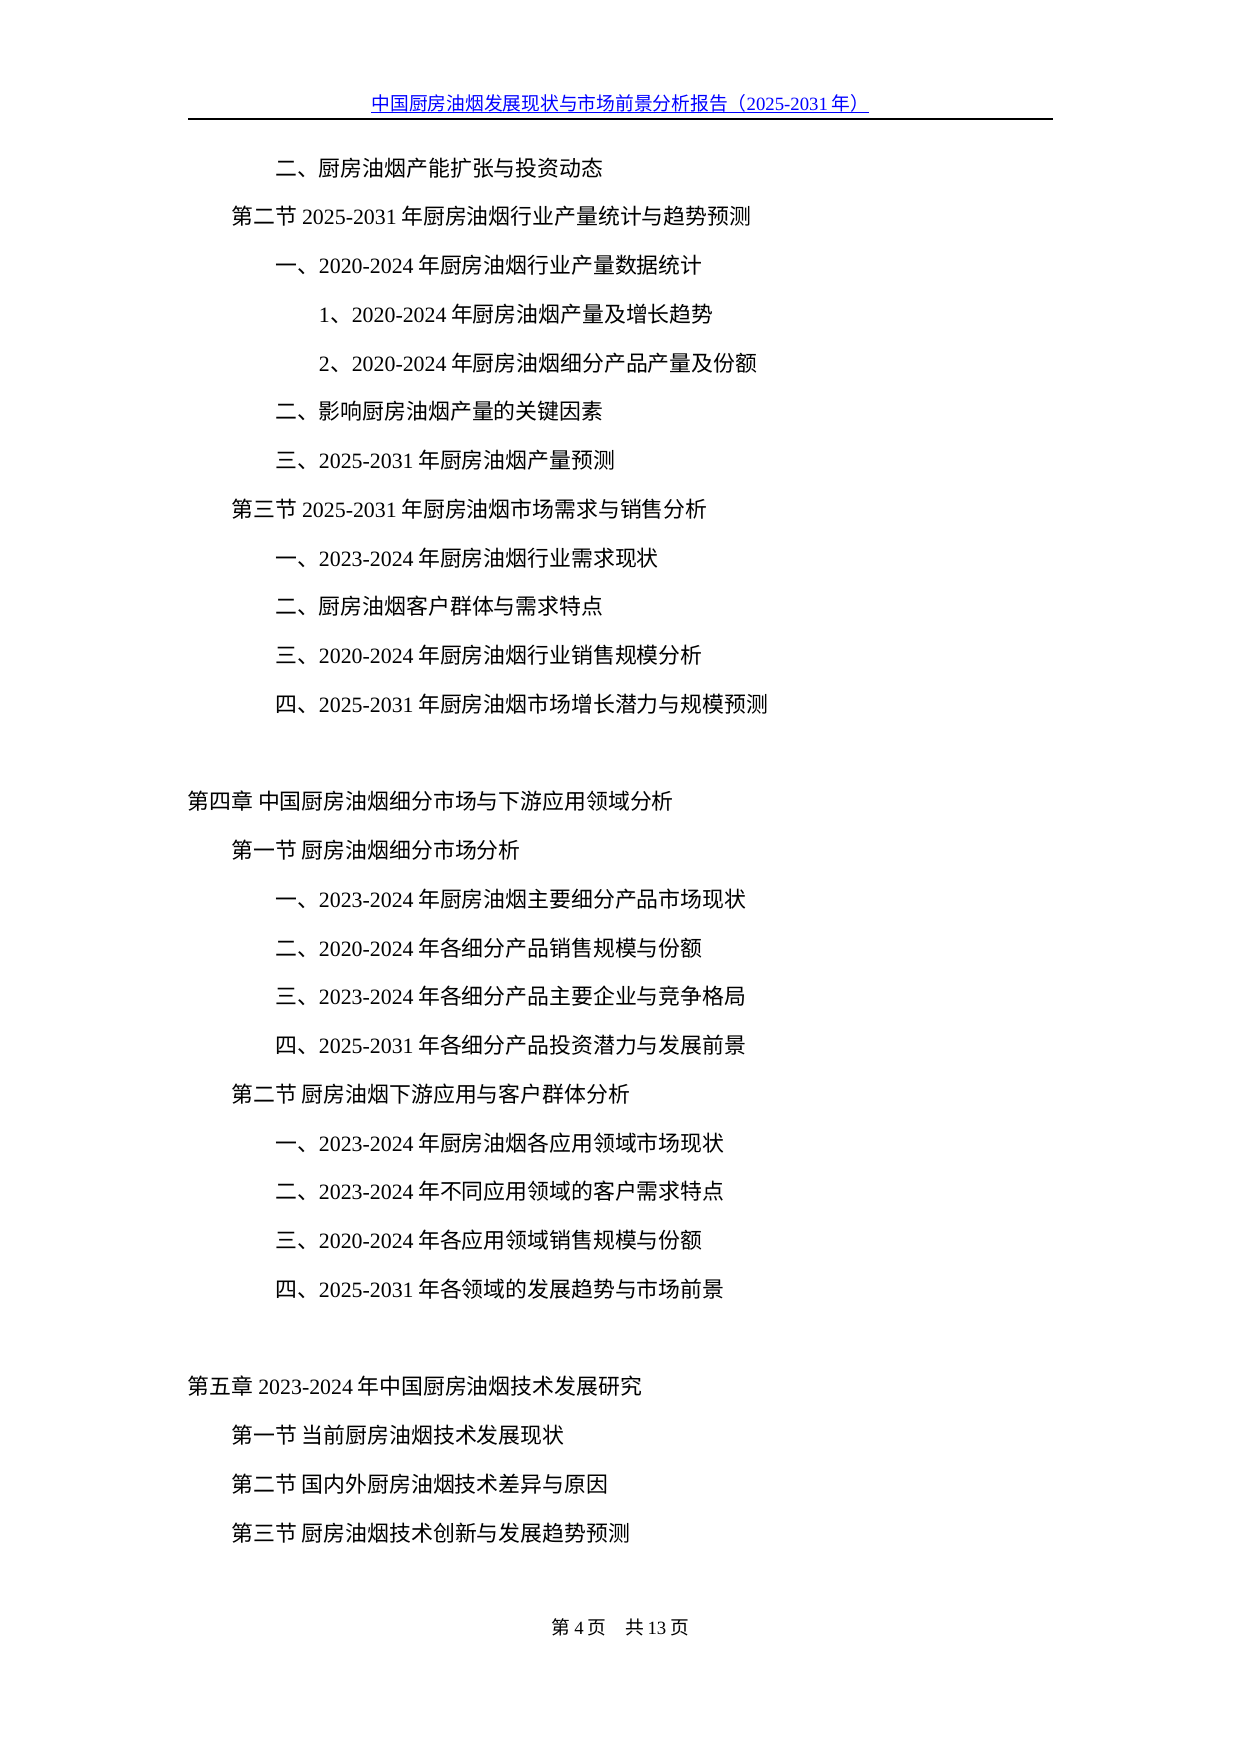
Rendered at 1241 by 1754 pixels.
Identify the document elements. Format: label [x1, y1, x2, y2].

text [187, 150, 1053, 1548]
